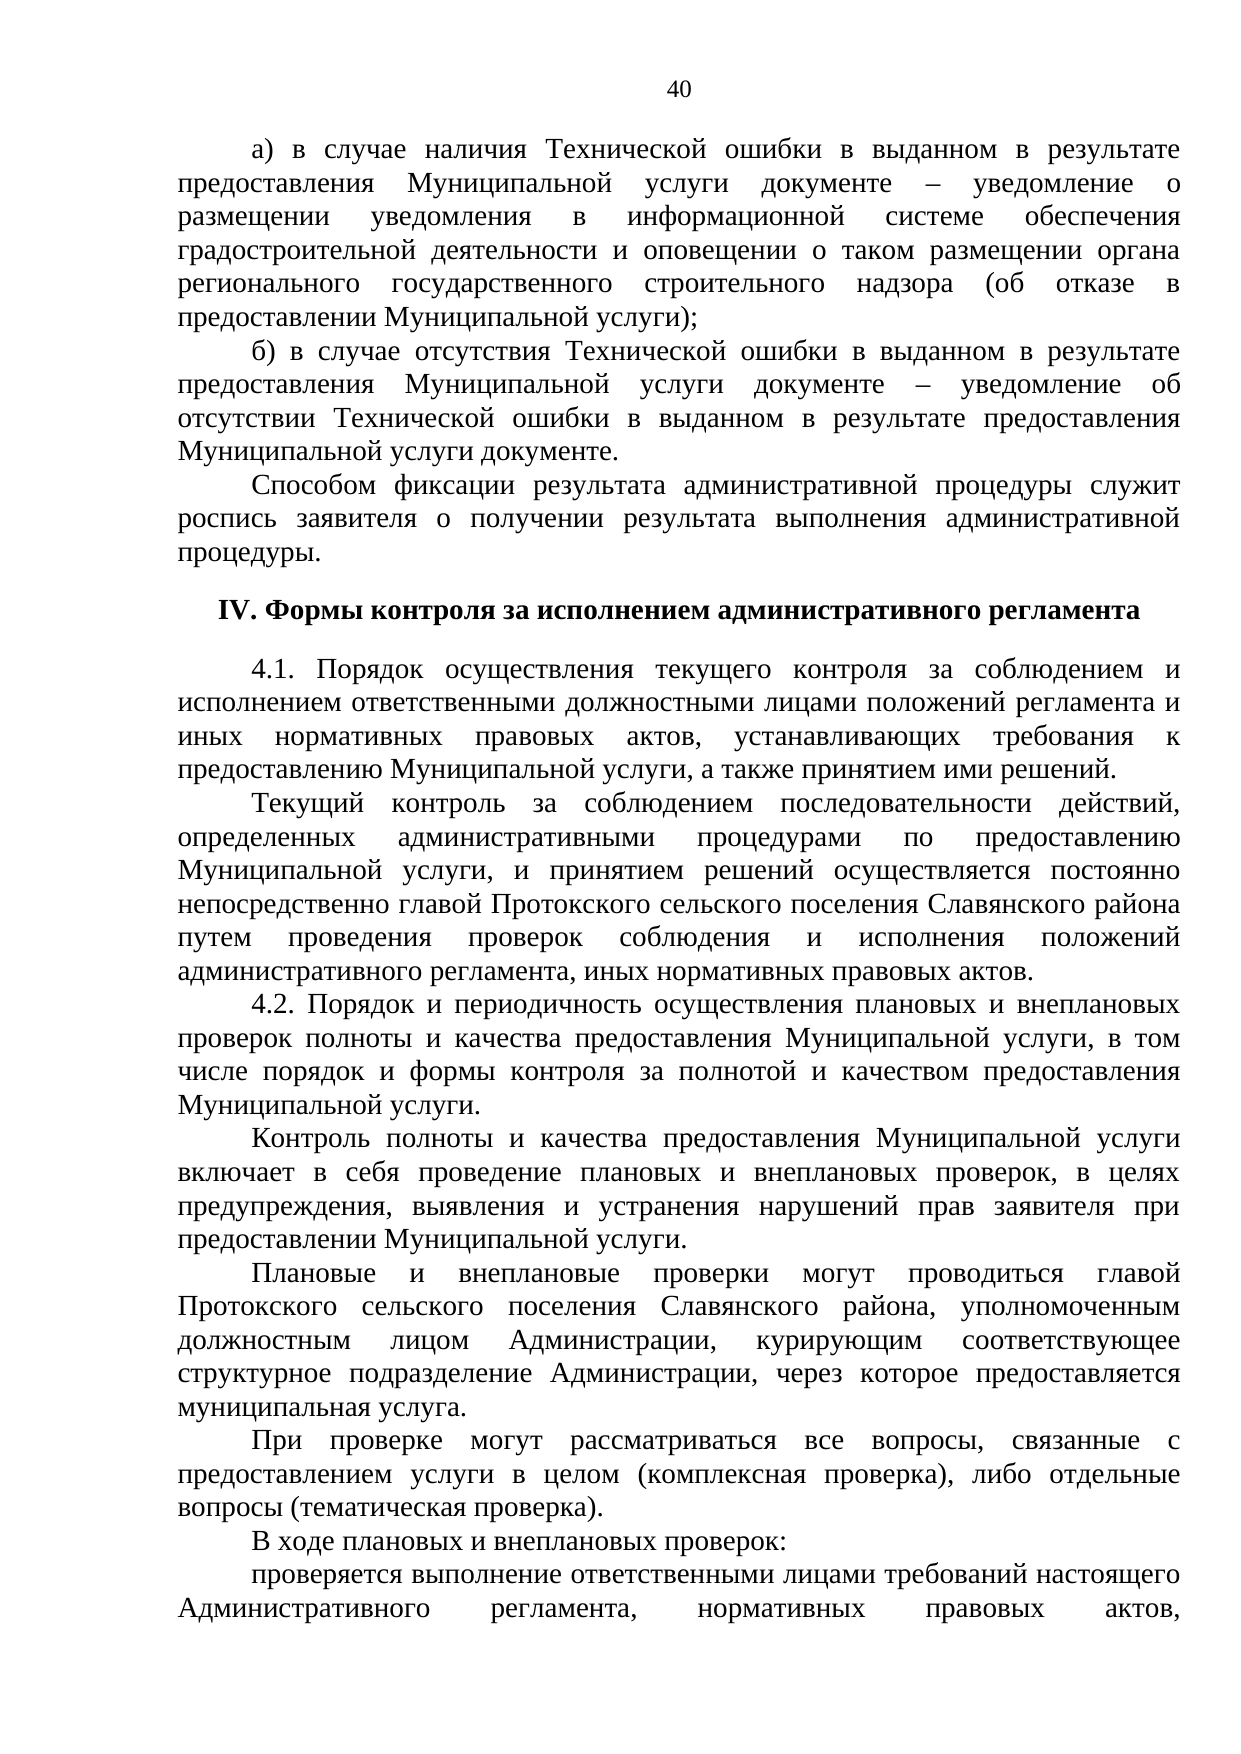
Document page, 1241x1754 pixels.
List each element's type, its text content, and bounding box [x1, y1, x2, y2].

text Способом фиксации результата административной процедуры служит роспись заявителя о получении результата выполнения административной процедуры. [177, 467, 1181, 567]
text Текущий контроль за соблюдением последовательности действий, определенных административными процедурами по предоставлению Муниципальной услуги, и принятием решений осуществляется постоянно непосредственно главой Протокского сельского поселения Славянского района путем проведения проверок соблюдения и исполнения положений административного регламента, иных нормативных правовых актов. [177, 785, 1181, 986]
text В ходе плановых и внеплановых проверок: [177, 1523, 1181, 1557]
text 4.1. Порядок осуществления текущего контроля за соблюдением и исполнением ответственными должностными лицами положений регламента и иных нормативных правовых актов, устанавливающих требования к предоставлению Муниципальной услуги, а также принятием ими решений. [177, 651, 1181, 785]
text Контроль полноты и качества предоставления Муниципальной услуги включает в себя проведение плановых и внеплановых проверок, в целях предупреждения, выявления и устранения нарушений прав заявителя при предоставлении Муниципальной услуги. [177, 1121, 1181, 1255]
text 4.2. Порядок и периодичность осуществления плановых и внеплановых проверок полноты и качества предоставления Муниципальной услуги, в том числе порядок и формы контроля за полнотой и качеством предоставления Муниципальной услуги. [177, 986, 1181, 1121]
text При проверке могут рассматриваться все вопросы, связанные с предоставлением услуги в целом (комплексная проверка), либо отдельные вопросы (тематическая проверка). [177, 1422, 1181, 1523]
text б) в случае отсутствия Технической ошибки в выданном в результате предоставления Муниципальной услуги документе – уведомление об отсутствии Технической ошибки в выданном в результате предоставления Муниципальной услуги документе. [177, 333, 1181, 467]
text Плановые и внеплановые проверки могут проводиться главой Протокского сельского поселения Славянского района, уполномоченным должностным лицом Администрации, курирующим соответствующее структурное подразделение Администрации, через которое предоставляется муниципальная услуга. [177, 1255, 1181, 1422]
text а) в случае наличия Технической ошибки в выданном в результате предоставления Муниципальной услуги документе – уведомление о размещении уведомления в информационной системе обеспечения градостроительной деятельности и оповещении о таком размещении органа регионального государственного строительного надзора (об отказе в предоставлении Муниципальной услуги); [177, 131, 1181, 333]
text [177, 1557, 1181, 1624]
text IV. Формы контроля за исполнением административного регламента [177, 592, 1181, 626]
